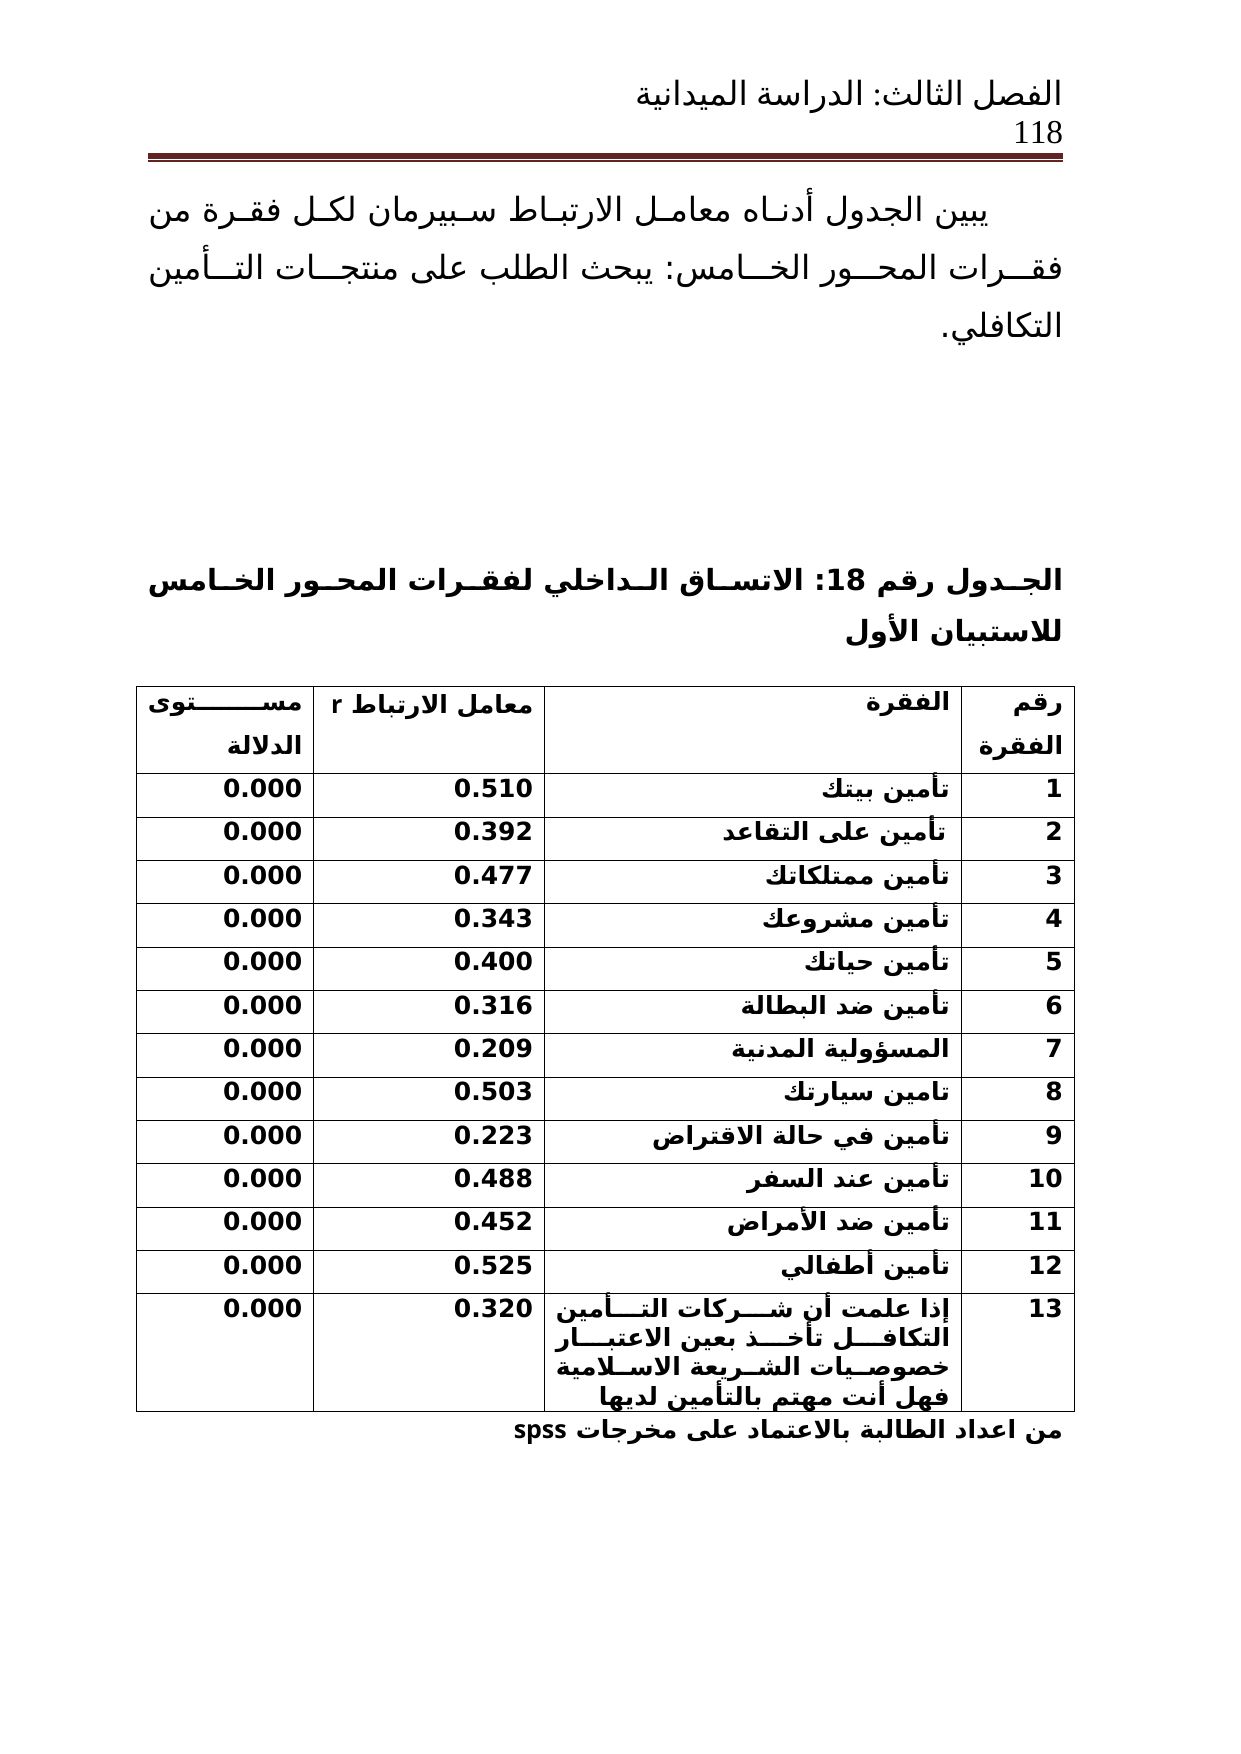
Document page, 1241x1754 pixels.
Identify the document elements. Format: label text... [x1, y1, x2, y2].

table_cell 0.392 [314, 818, 544, 860]
table_cell 0.488 [314, 1164, 544, 1207]
table_cell تأمين ممتلكاتك [545, 861, 961, 903]
table_cell تأمين عند السفر [545, 1164, 961, 1207]
table_header الفقرة [545, 687, 961, 773]
table_cell تأمين على التقاعد [545, 818, 961, 860]
table_cell 9 [962, 1121, 1074, 1163]
table_cell 0.000 [137, 774, 313, 817]
table_cell 0.510 [314, 774, 544, 817]
table_cell تأمين حياتك [545, 948, 961, 990]
list من اعداد الطالبة بالاعتماد على مخرجات spss [148, 1412, 1063, 1446]
table_cell 0.000 [137, 861, 313, 903]
table_cell تأمين بيتك [545, 774, 961, 817]
table_cell تأمين مشروعك [545, 904, 961, 947]
table_cell 4 [962, 904, 1074, 947]
table_cell 0.343 [314, 904, 544, 947]
table_cell 8 [962, 1078, 1074, 1120]
table_cell 1 [962, 774, 1074, 817]
table_cell 0.000 [137, 1251, 313, 1293]
table_cell إذا علمت أن شركات التأمين التكافل تأخذ بعين الاعتبار خصوصيات الشريعة الاسلامية فهل أنت مهتم بالتأمين لديها [545, 1294, 961, 1411]
table_cell 0.452 [314, 1208, 544, 1250]
table_cell 10 [962, 1164, 1074, 1207]
table_cell 13 [962, 1294, 1074, 1411]
table_cell 5 [962, 948, 1074, 990]
table_cell تأمين ضد الأمراض [545, 1208, 961, 1250]
table_cell 0.209 [314, 1034, 544, 1077]
table_cell 0.000 [137, 1078, 313, 1120]
table_cell 0.000 [137, 1208, 313, 1250]
table_cell 2 [962, 818, 1074, 860]
table_cell 0.223 [314, 1121, 544, 1163]
table_cell 0.000 [137, 1294, 313, 1411]
table_cell 3 [962, 861, 1074, 903]
table_header رقم الفقرة [962, 687, 1074, 773]
table_header مستوى الدلالة [137, 687, 313, 773]
table_cell 0.000 [137, 991, 313, 1033]
text يبين الجدول أدناه معامل الارتباط سبيرمان لكل فقرة من فقرات المحور الخامس: يبحث الطلب على منتجات التأمين التكافلي. [148, 190, 1063, 345]
table_cell 11 [962, 1208, 1074, 1250]
table_cell 0.525 [314, 1251, 544, 1293]
text الجدول رقم 18: الاتساق الداخلي لفقرات المحور الخامس للاستبيان الأول [148, 563, 1063, 648]
table_cell 0.000 [137, 904, 313, 947]
table_cell 0.503 [314, 1078, 544, 1120]
table_cell المسؤولية المدنية [545, 1034, 961, 1077]
table_cell 12 [962, 1251, 1074, 1293]
table_cell 7 [962, 1034, 1074, 1077]
table_cell تأمين في حالة الاقتراض [545, 1121, 961, 1163]
table_cell تامين سيارتك [545, 1078, 961, 1120]
table_cell 0.000 [137, 1121, 313, 1163]
table_cell 0.477 [314, 861, 544, 903]
table_cell 0.000 [137, 818, 313, 860]
table_header معامل الارتباط r [314, 687, 544, 773]
table_cell 0.316 [314, 991, 544, 1033]
table_cell 0.400 [314, 948, 544, 990]
table_cell 0.000 [137, 1164, 313, 1207]
table_cell 6 [962, 991, 1074, 1033]
table_cell تأمين ضد البطالة [545, 991, 961, 1033]
table_cell تأمين أطفالي [545, 1251, 961, 1293]
table_cell 0.000 [137, 1034, 313, 1077]
table_cell 0.320 [314, 1294, 544, 1411]
table_cell 0.000 [137, 948, 313, 990]
